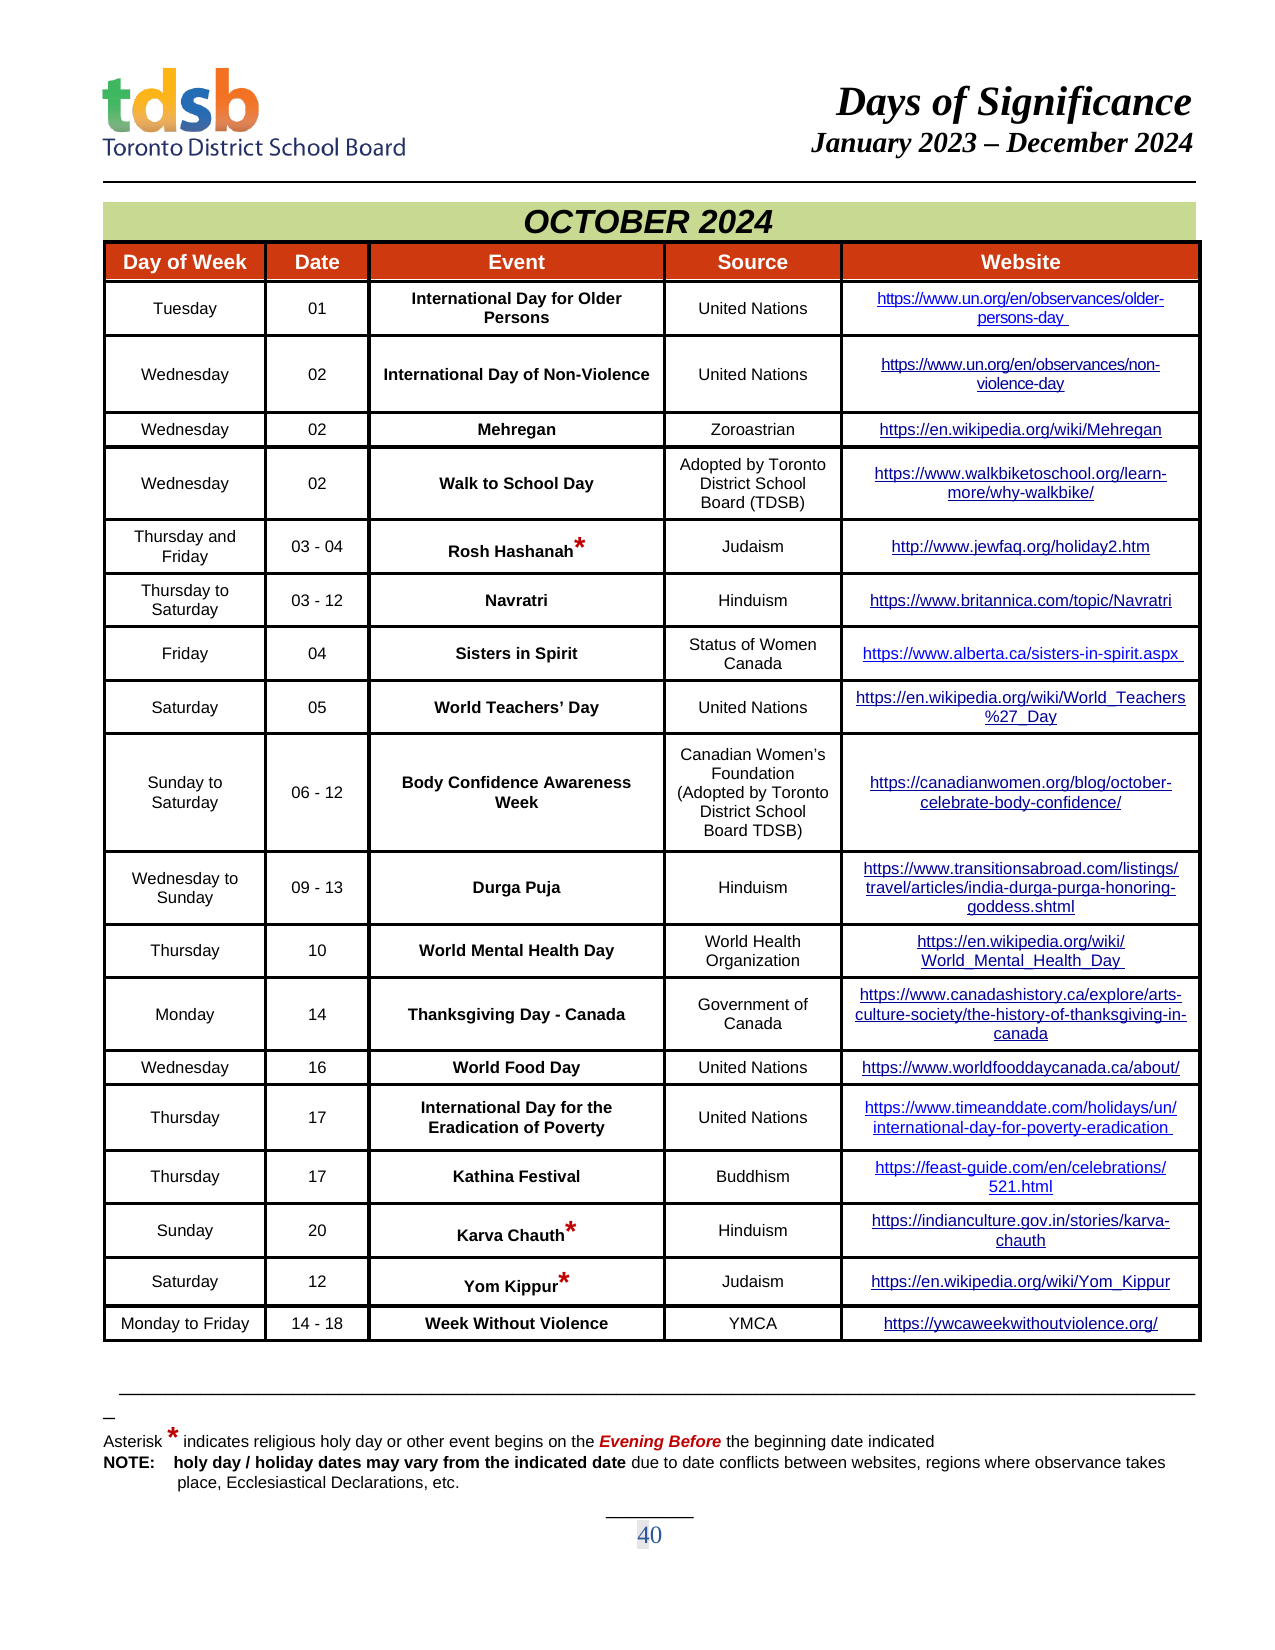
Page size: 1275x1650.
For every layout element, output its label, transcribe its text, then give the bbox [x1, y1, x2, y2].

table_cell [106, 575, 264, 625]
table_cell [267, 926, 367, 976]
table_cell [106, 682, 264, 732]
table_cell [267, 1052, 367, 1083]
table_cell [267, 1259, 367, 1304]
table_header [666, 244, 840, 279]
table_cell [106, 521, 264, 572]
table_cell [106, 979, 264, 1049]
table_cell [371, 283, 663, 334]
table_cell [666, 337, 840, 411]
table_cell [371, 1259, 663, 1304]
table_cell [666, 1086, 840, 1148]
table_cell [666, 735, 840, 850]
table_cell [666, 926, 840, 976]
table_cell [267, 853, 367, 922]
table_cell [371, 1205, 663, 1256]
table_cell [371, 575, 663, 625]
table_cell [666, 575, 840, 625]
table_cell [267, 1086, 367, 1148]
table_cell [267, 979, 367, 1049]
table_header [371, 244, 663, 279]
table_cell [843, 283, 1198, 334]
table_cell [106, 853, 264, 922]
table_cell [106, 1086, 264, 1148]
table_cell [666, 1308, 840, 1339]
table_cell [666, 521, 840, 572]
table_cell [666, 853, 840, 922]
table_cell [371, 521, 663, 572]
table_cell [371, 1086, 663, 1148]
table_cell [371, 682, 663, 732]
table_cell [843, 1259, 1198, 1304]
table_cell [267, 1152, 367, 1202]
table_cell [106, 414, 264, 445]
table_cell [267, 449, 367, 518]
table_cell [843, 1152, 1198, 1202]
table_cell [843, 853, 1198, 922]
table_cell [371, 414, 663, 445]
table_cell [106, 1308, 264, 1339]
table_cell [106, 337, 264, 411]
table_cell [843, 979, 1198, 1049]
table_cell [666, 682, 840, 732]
picture [63, 24, 448, 199]
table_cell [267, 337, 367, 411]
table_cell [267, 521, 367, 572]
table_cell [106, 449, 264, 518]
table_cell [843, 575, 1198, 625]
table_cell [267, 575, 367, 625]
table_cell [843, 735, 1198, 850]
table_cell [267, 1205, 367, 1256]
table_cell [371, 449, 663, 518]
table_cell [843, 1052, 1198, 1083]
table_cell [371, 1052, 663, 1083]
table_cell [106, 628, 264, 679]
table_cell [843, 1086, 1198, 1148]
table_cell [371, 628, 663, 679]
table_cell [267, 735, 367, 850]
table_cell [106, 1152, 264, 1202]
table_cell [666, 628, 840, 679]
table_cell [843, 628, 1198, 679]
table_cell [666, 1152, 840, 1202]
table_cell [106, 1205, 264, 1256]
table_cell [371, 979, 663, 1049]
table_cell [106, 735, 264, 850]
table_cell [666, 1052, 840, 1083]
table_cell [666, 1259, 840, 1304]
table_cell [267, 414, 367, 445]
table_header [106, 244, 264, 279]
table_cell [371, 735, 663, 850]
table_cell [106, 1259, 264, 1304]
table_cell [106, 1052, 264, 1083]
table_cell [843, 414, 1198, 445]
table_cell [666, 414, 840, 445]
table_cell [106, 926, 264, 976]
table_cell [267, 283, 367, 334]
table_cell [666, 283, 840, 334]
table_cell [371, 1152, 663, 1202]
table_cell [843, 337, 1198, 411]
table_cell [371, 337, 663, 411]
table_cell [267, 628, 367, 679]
subtitle OCTOBER 2024 [103, 202, 1196, 240]
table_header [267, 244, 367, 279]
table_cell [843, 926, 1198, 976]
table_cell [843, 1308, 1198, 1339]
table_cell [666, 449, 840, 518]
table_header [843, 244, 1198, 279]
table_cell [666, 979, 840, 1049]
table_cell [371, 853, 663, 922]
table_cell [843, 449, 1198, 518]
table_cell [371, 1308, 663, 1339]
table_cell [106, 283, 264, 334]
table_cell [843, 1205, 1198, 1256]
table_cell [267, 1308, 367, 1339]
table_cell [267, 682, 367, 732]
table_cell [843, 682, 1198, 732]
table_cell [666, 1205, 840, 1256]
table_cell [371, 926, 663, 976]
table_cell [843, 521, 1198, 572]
